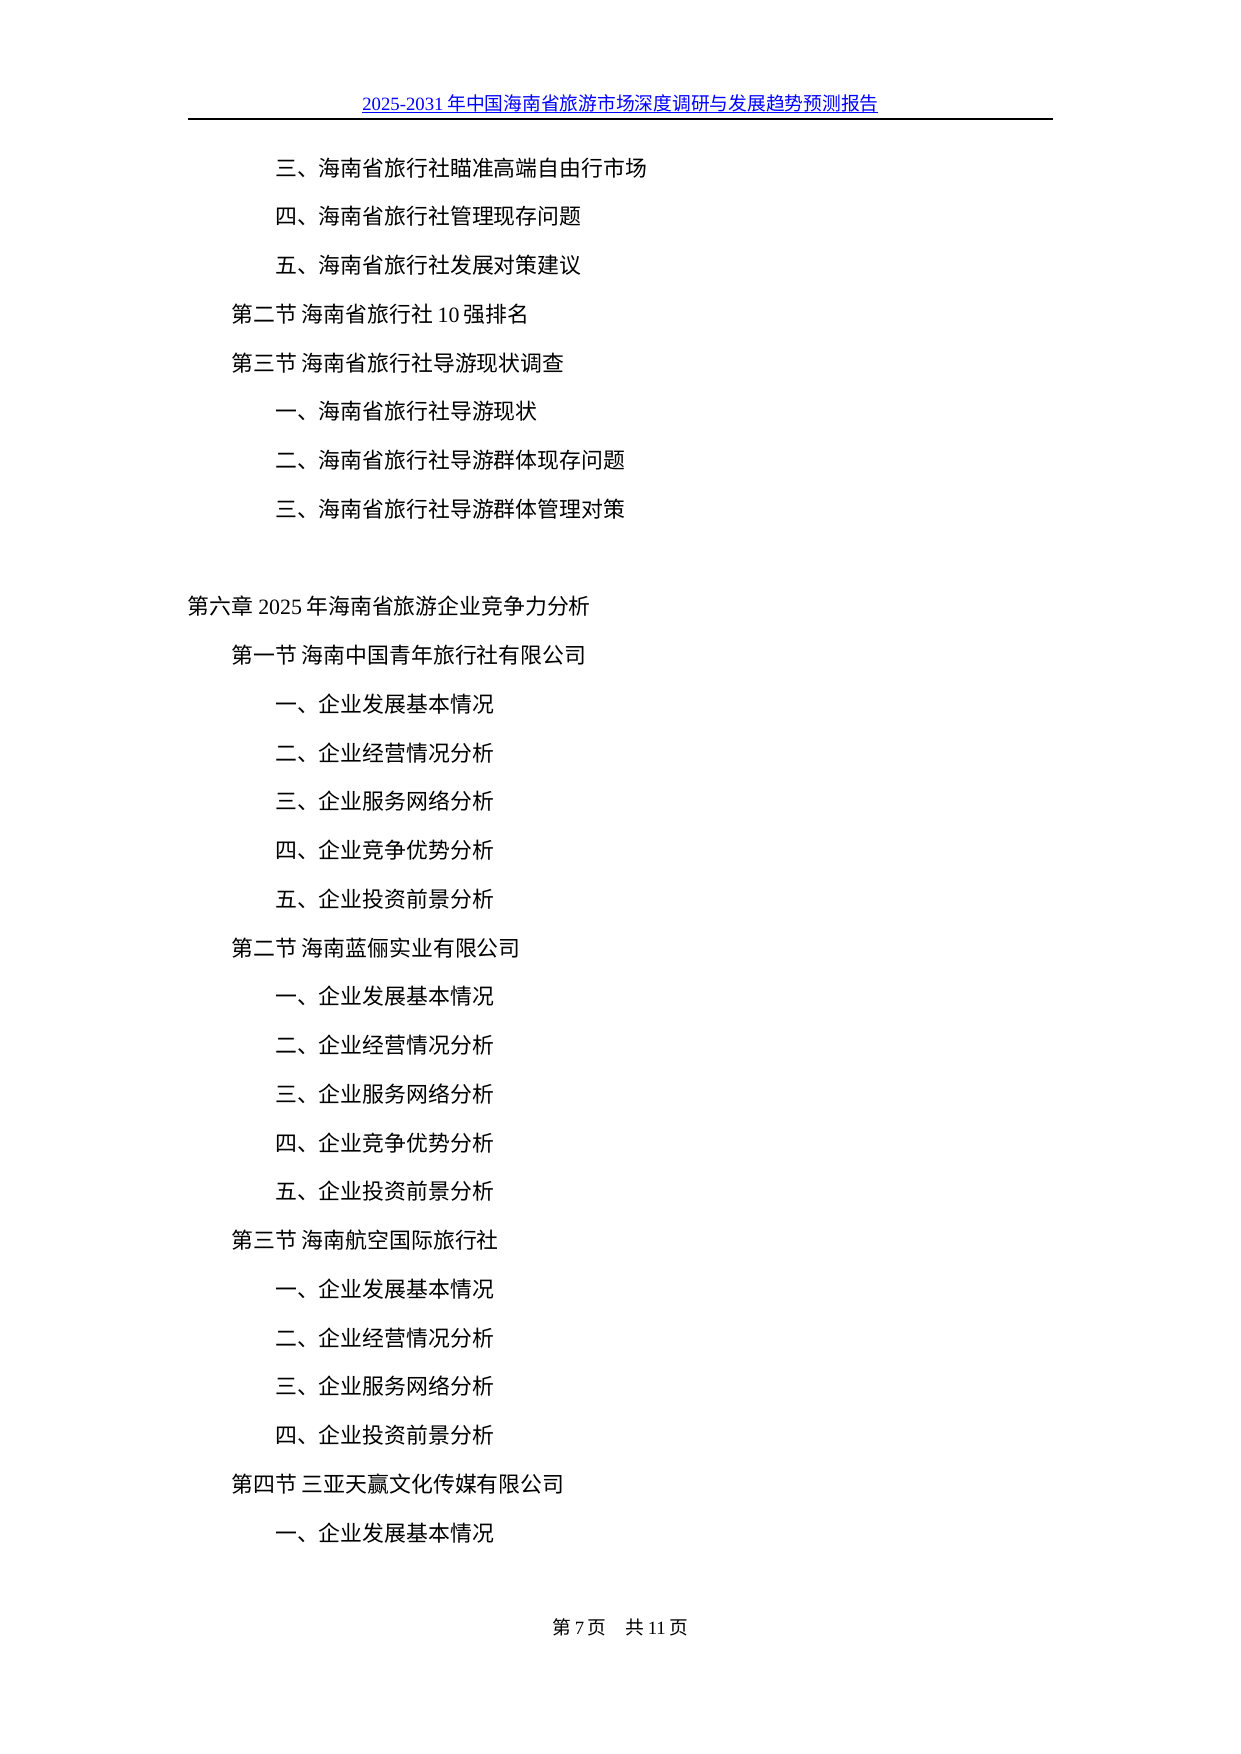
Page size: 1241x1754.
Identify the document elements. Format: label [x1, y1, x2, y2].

text [187, 150, 1053, 1548]
